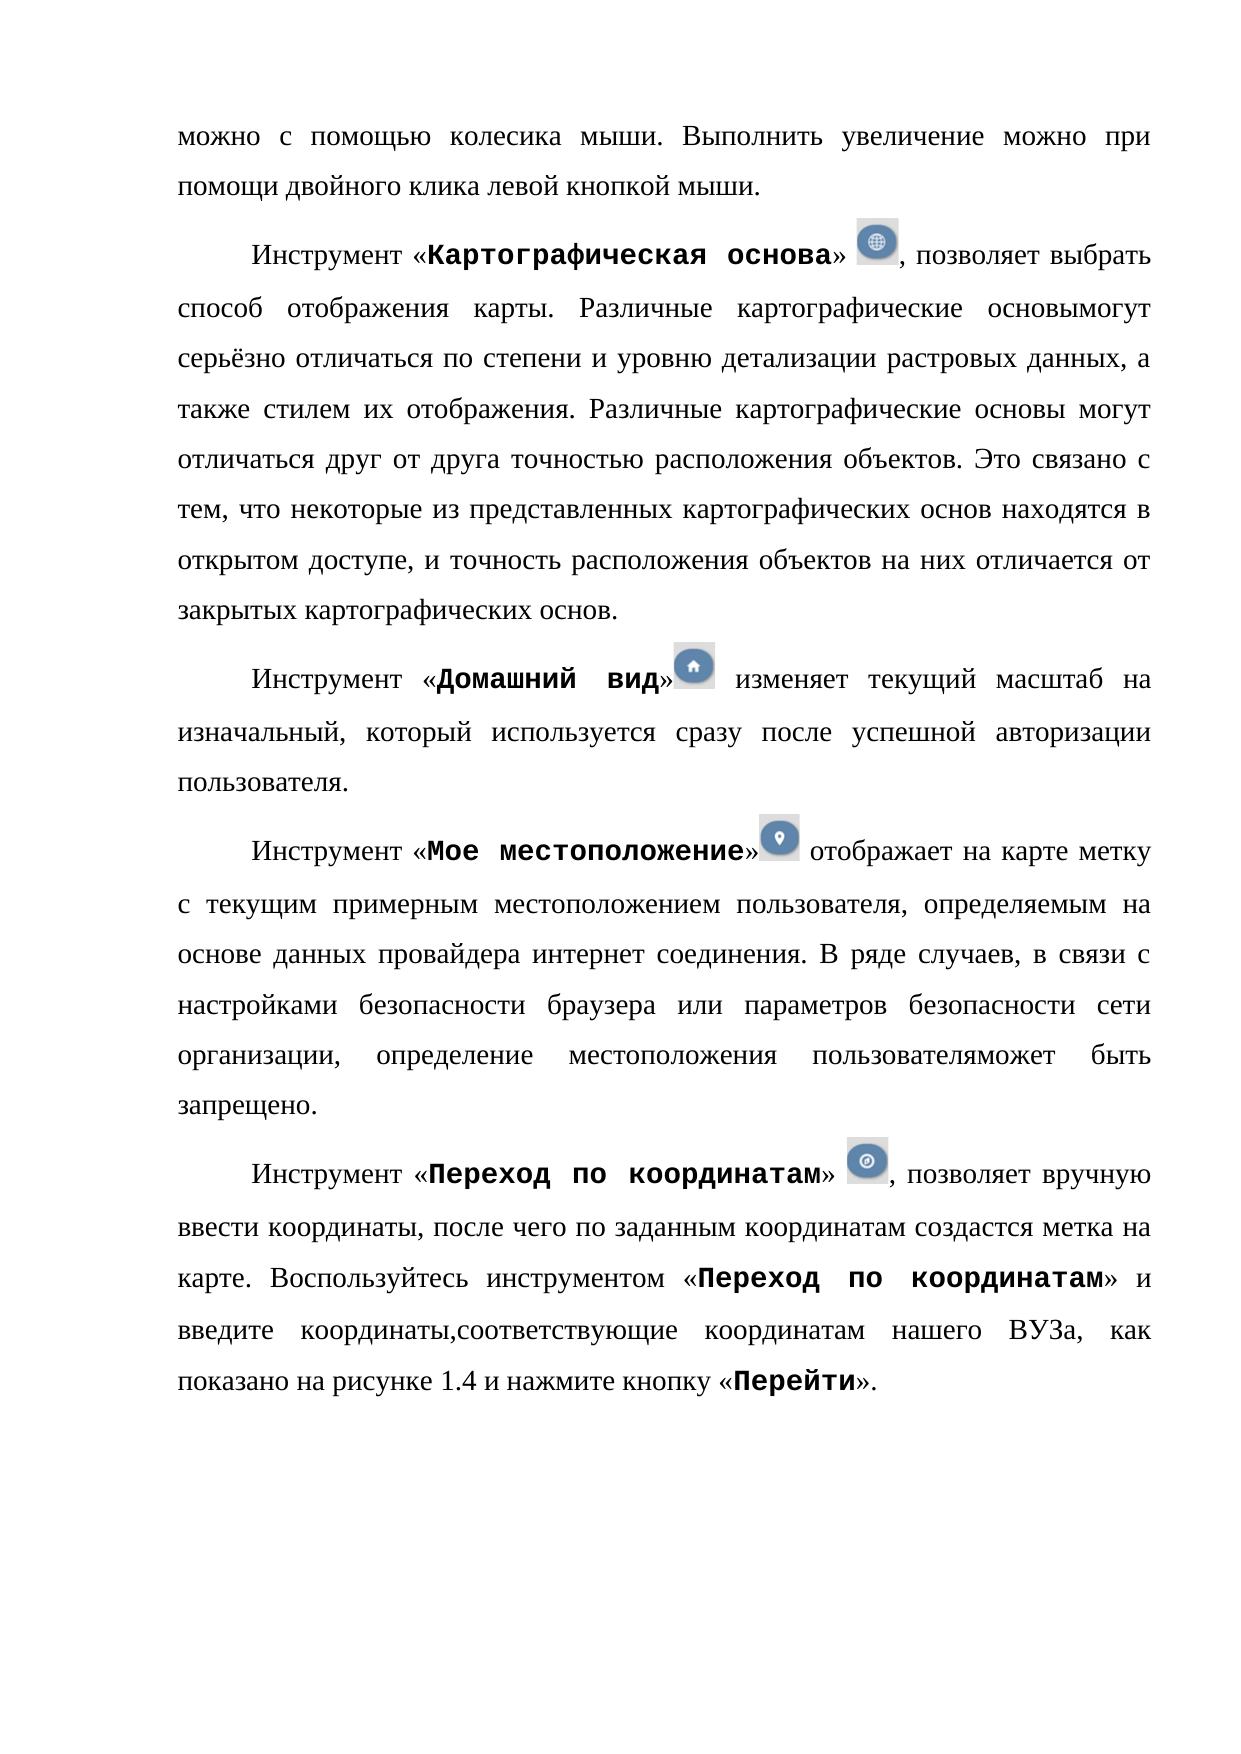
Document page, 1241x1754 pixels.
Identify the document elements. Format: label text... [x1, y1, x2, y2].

text Инструмент «Переход по координатам» , позволяет вручную ввести координаты, после чего по заданным координатам создастся метка на карте. Воспользуйтесь инструментом «Переход по координатам» и введите координаты,соответствующие координатам нашего ВУЗа, как показано на рисунке 1.4 и нажмите кнопку «Перейти». [177, 1138, 1152, 1399]
picture [846, 1137, 889, 1184]
text Инструмент «Домашний вид» изменяет текущий масштаб на изначальный, который используется сразу после успешной авторизации пользователя. [177, 642, 1152, 798]
picture [759, 814, 800, 861]
picture [856, 218, 899, 265]
text Инструмент «Мое местоположение» отображает на карте метку с текущим примерным местоположением пользователя, определяемым на основе данных провайдера интернет соединения. В ряде случаев, в связи с настройками безопасности браузера или параметров безопасности сети организации, определение местоположения пользователяможет быть запрещено. [177, 815, 1152, 1121]
picture [673, 642, 716, 689]
text Инструмент «Картографическая основа» , позволяет выбрать способ отображения карты. Различные картографические основымогут серьёзно отличаться по степени и уровню детализации растровых данных, а также стилем их отображения. Различные картографические основы могут отличаться друг от друга точностью расположения объектов. Это связано с тем, что некоторые из представленных картографических основ находятся в открытом доступе, и точность расположения объектов на них отличается от закрытых картографических основ. [177, 219, 1152, 626]
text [177, 118, 1152, 202]
